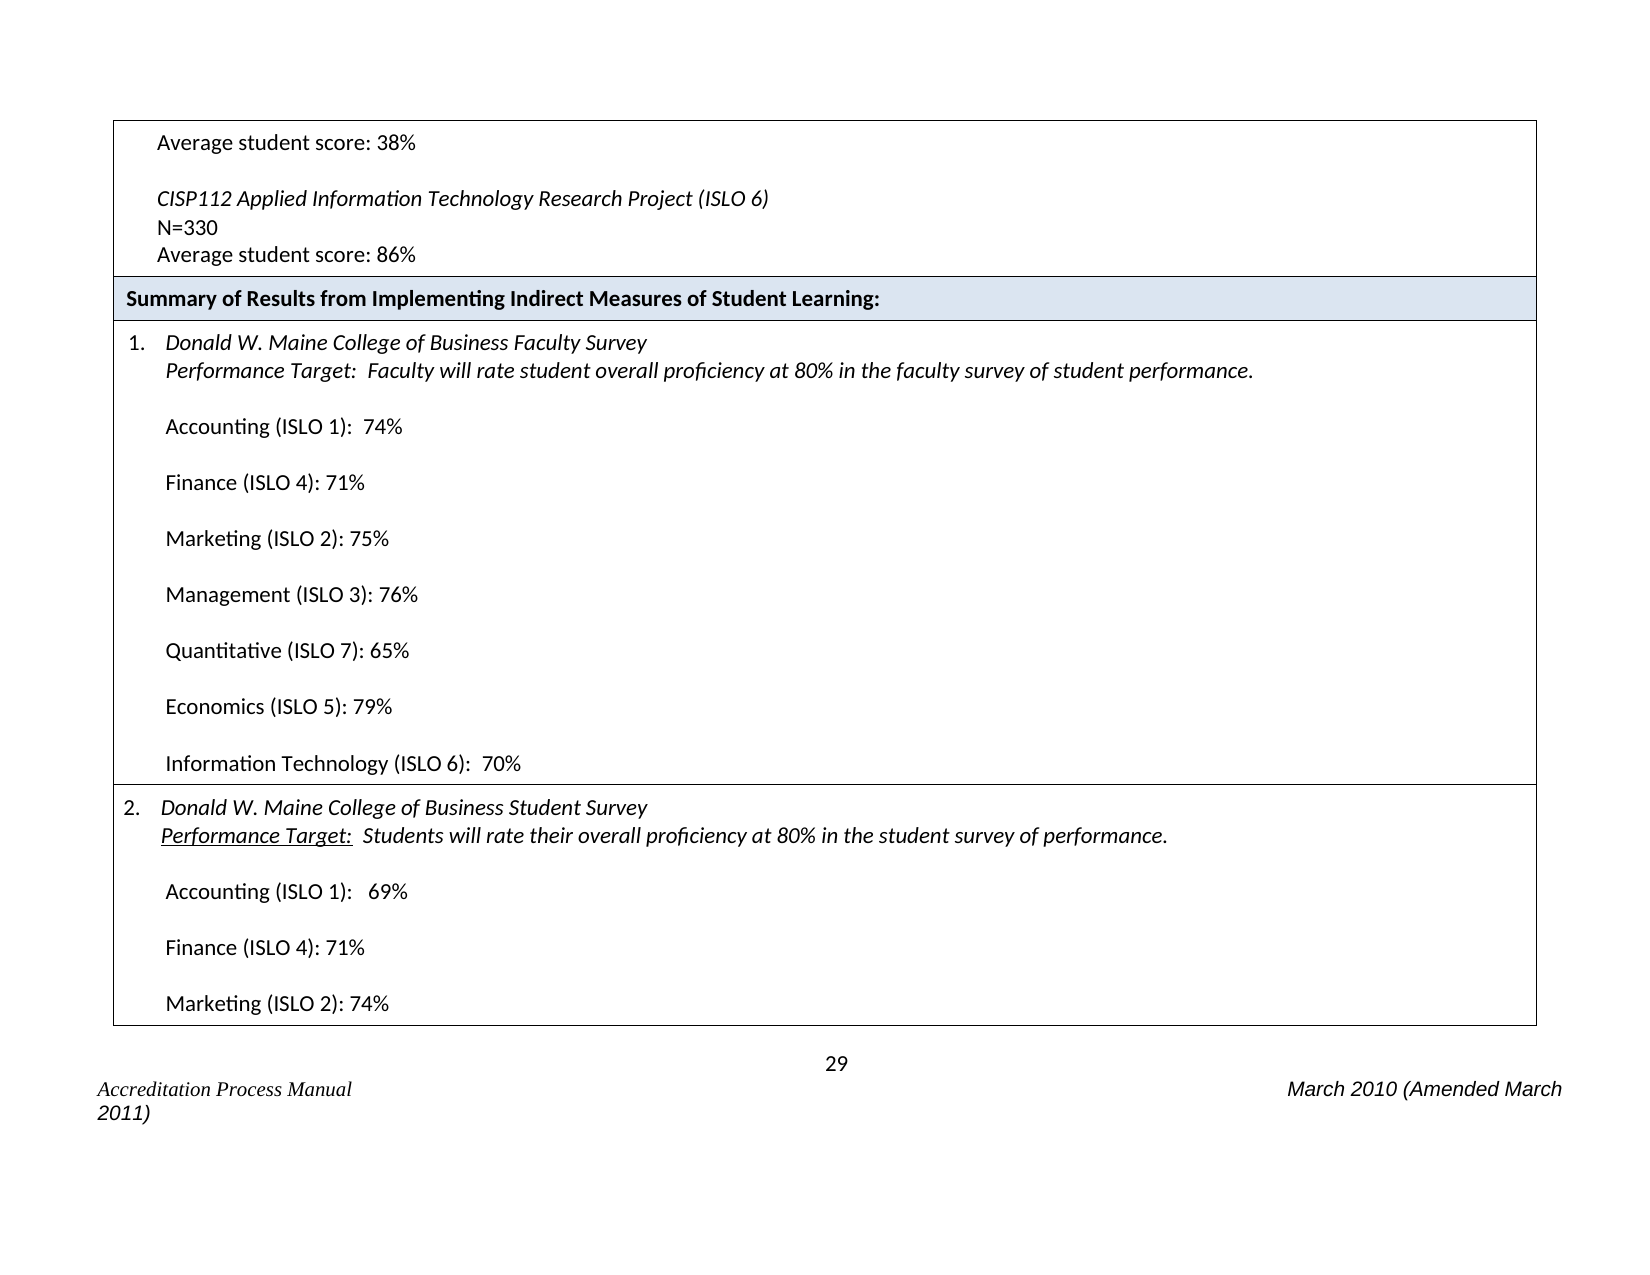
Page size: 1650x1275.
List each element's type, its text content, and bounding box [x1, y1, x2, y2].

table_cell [114, 785, 1536, 1024]
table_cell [114, 121, 1536, 276]
table_cell Summary of Results from Implementing Indirect Measures of Student Learning: [114, 277, 1536, 320]
table_cell Donald W. Maine College of Business Faculty Survey Performance Target: Faculty will rate student overall proficiency at 80% in the faculty survey of student performance. Accounting (ISLO 1): 74% Finance (ISLO 4): 71% Marketing (ISLO 2): 75% Management (ISLO 3): 76% Quantitative (ISLO 7): 65% Economics (ISLO 5): 79% Information Technology (ISLO 6): 70% [114, 321, 1536, 784]
